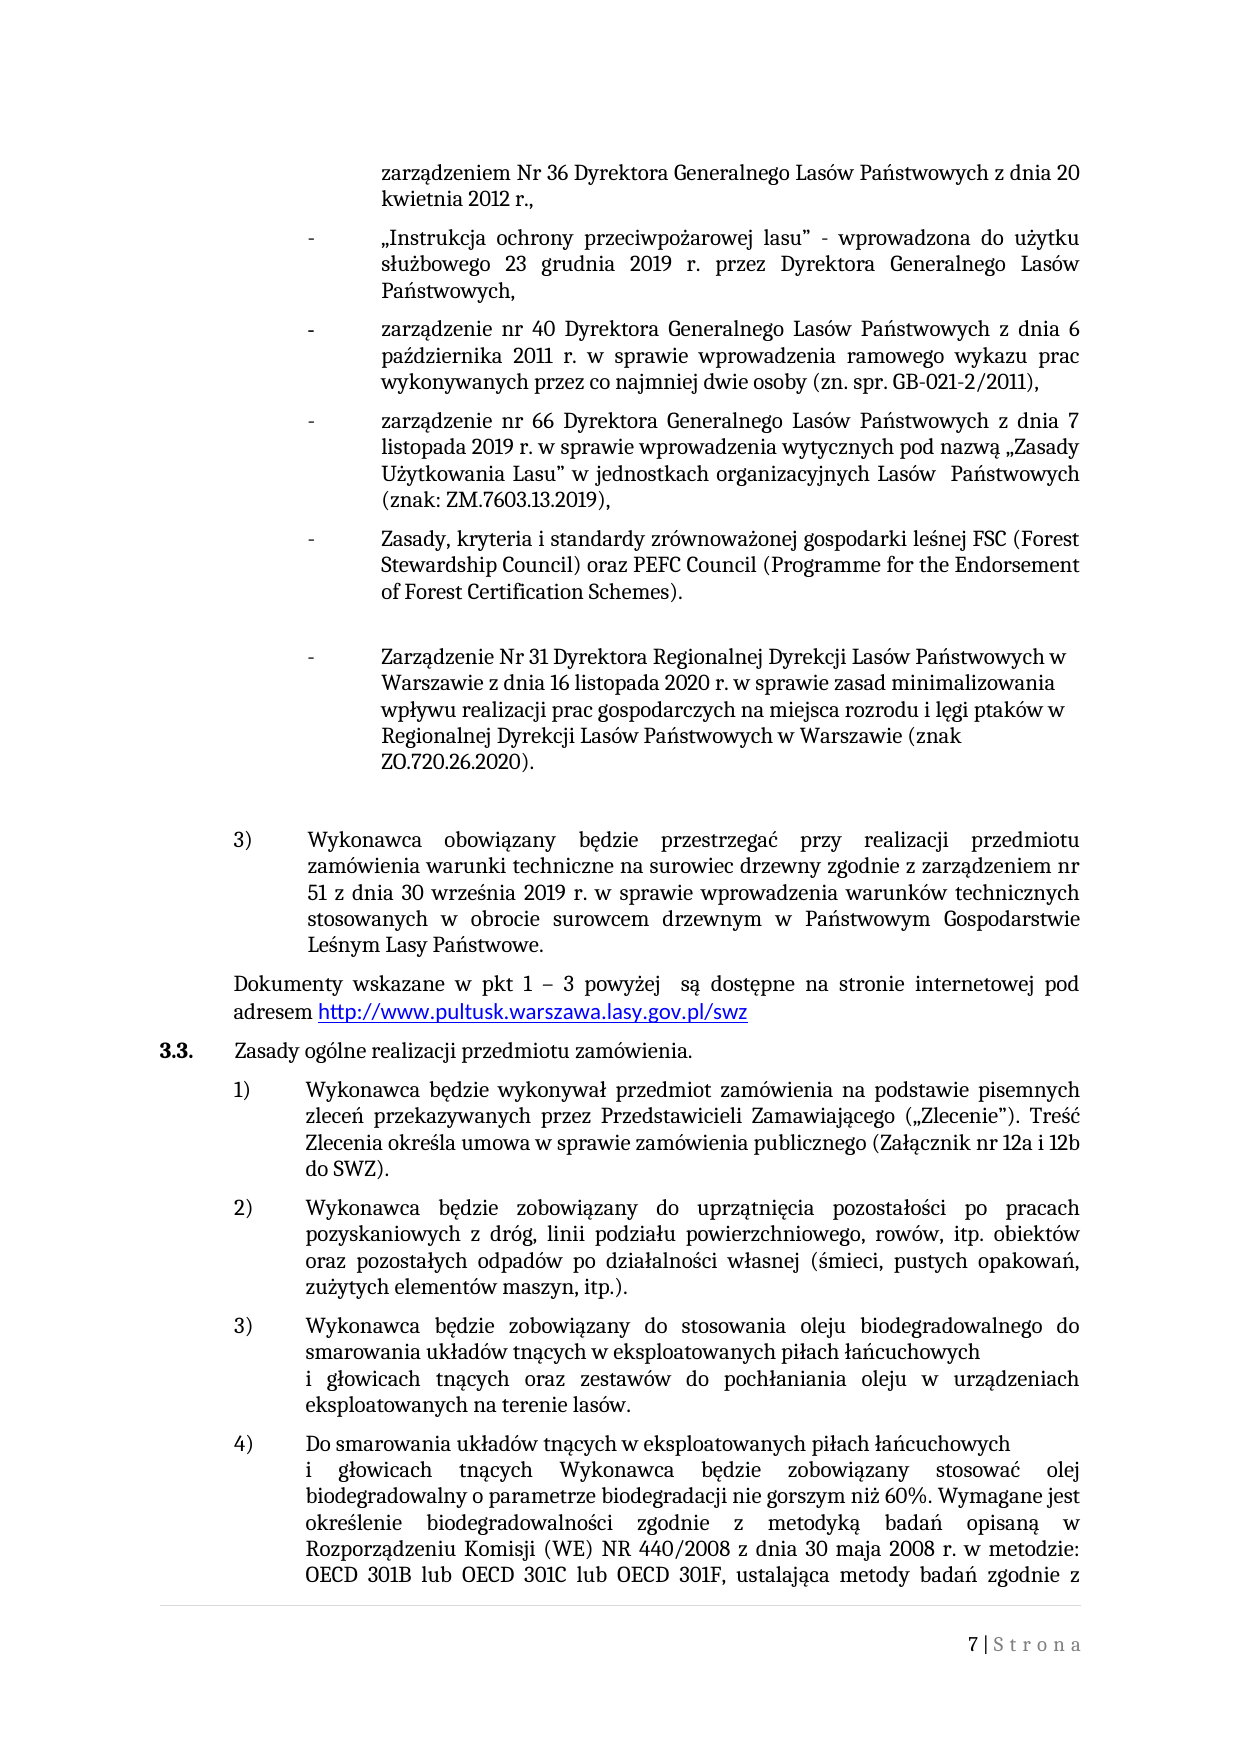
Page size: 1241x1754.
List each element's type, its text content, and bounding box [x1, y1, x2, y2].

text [307, 159, 1081, 212]
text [234, 1431, 1081, 1589]
text - „Instrukcja ochrony przeciwpożarowej lasu” - wprowadzona do użytku służbowego 23 grudnia 2019 r. przez Dyrektora Generalnego Lasów Państwowych, [307, 225, 1081, 304]
text 2) Wykonawca będzie zobowiązany do uprzątnięcia pozostałości po pracach pozyskaniowych z dróg, linii podziału powierzchniowego, rowów, itp. obiektów oraz pozostałych odpadów po działalności własnej (śmieci, pustych opakowań, zużytych elementów maszyn, itp.). [234, 1195, 1081, 1300]
text - Zarządzenie Nr 31 Dyrektora Regionalnej Dyrekcji Lasów Państwowych w Warszawie z dnia 16 listopada 2020 r. w sprawie zasad minimalizowania wpływu realizacji prac gospodarczych na miejsca rozrodu i lęgi ptaków w Regionalnej Dyrekcji Lasów Państwowych w Warszawie (znak ZO.720.26.2020). [307, 644, 1081, 775]
text 3) Wykonawca obowiązany będzie przestrzegać przy realizacji przedmiotu zamówienia warunki techniczne na surowiec drzewny zgodnie z zarządzeniem nr 51 z dnia 30 września 2019 r. w sprawie wprowadzenia warunków technicznych stosowanych w obrocie surowcem drzewnym w Państwowym Gospodarstwie Leśnym Lasy Państwowe. [233, 827, 1081, 958]
text - Zasady, kryteria i standardy zrównoważonej gospodarki leśnej FSC (Forest Stewardship Council) oraz PEFC Council (Programme for the Endorsement of Forest Certification Schemes). [307, 526, 1081, 605]
text - zarządzenie nr 40 Dyrektora Generalnego Lasów Państwowych z dnia 6 października 2011 r. w sprawie wprowadzenia ramowego wykazu prac wykonywanych przez co najmniej dwie osoby (zn. spr. GB-021-2/2011), [307, 316, 1081, 395]
list Zasady ogólne realizacji przedmiotu zamówienia. [159, 1038, 1081, 1064]
text 1) Wykonawca będzie wykonywał przedmiot zamówienia na podstawie pisemnych zleceń przekazywanych przez Przedstawicieli Zamawiającego („Zlecenie”). Treść Zlecenia określa umowa w sprawie zamówienia publicznego (Załącznik nr 12a i 12b do SWZ). [234, 1077, 1081, 1182]
text Dokumenty wskazane w pkt 1 – 3 powyżej są dostępne na stronie internetowej pod adresem http://www.pultusk.warszawa.lasy.gov.pl/swz [233, 971, 1081, 1025]
text - zarządzenie nr 66 Dyrektora Generalnego Lasów Państwowych z dnia 7 listopada 2019 r. w sprawie wprowadzenia wytycznych pod nazwą „Zasady Użytkowania Lasu” w jednostkach organizacyjnych Lasów Państwowych (znak: ZM.7603.13.2019), [307, 408, 1081, 513]
text 3) Wykonawca będzie zobowiązany do stosowania oleju biodegradowalnego do smarowania układów tnących w eksploatowanych piłach łańcuchowych i głowicach tnących oraz zestawów do pochłaniania oleju w urządzeniach eksploatowanych na terenie lasów. [234, 1313, 1081, 1418]
